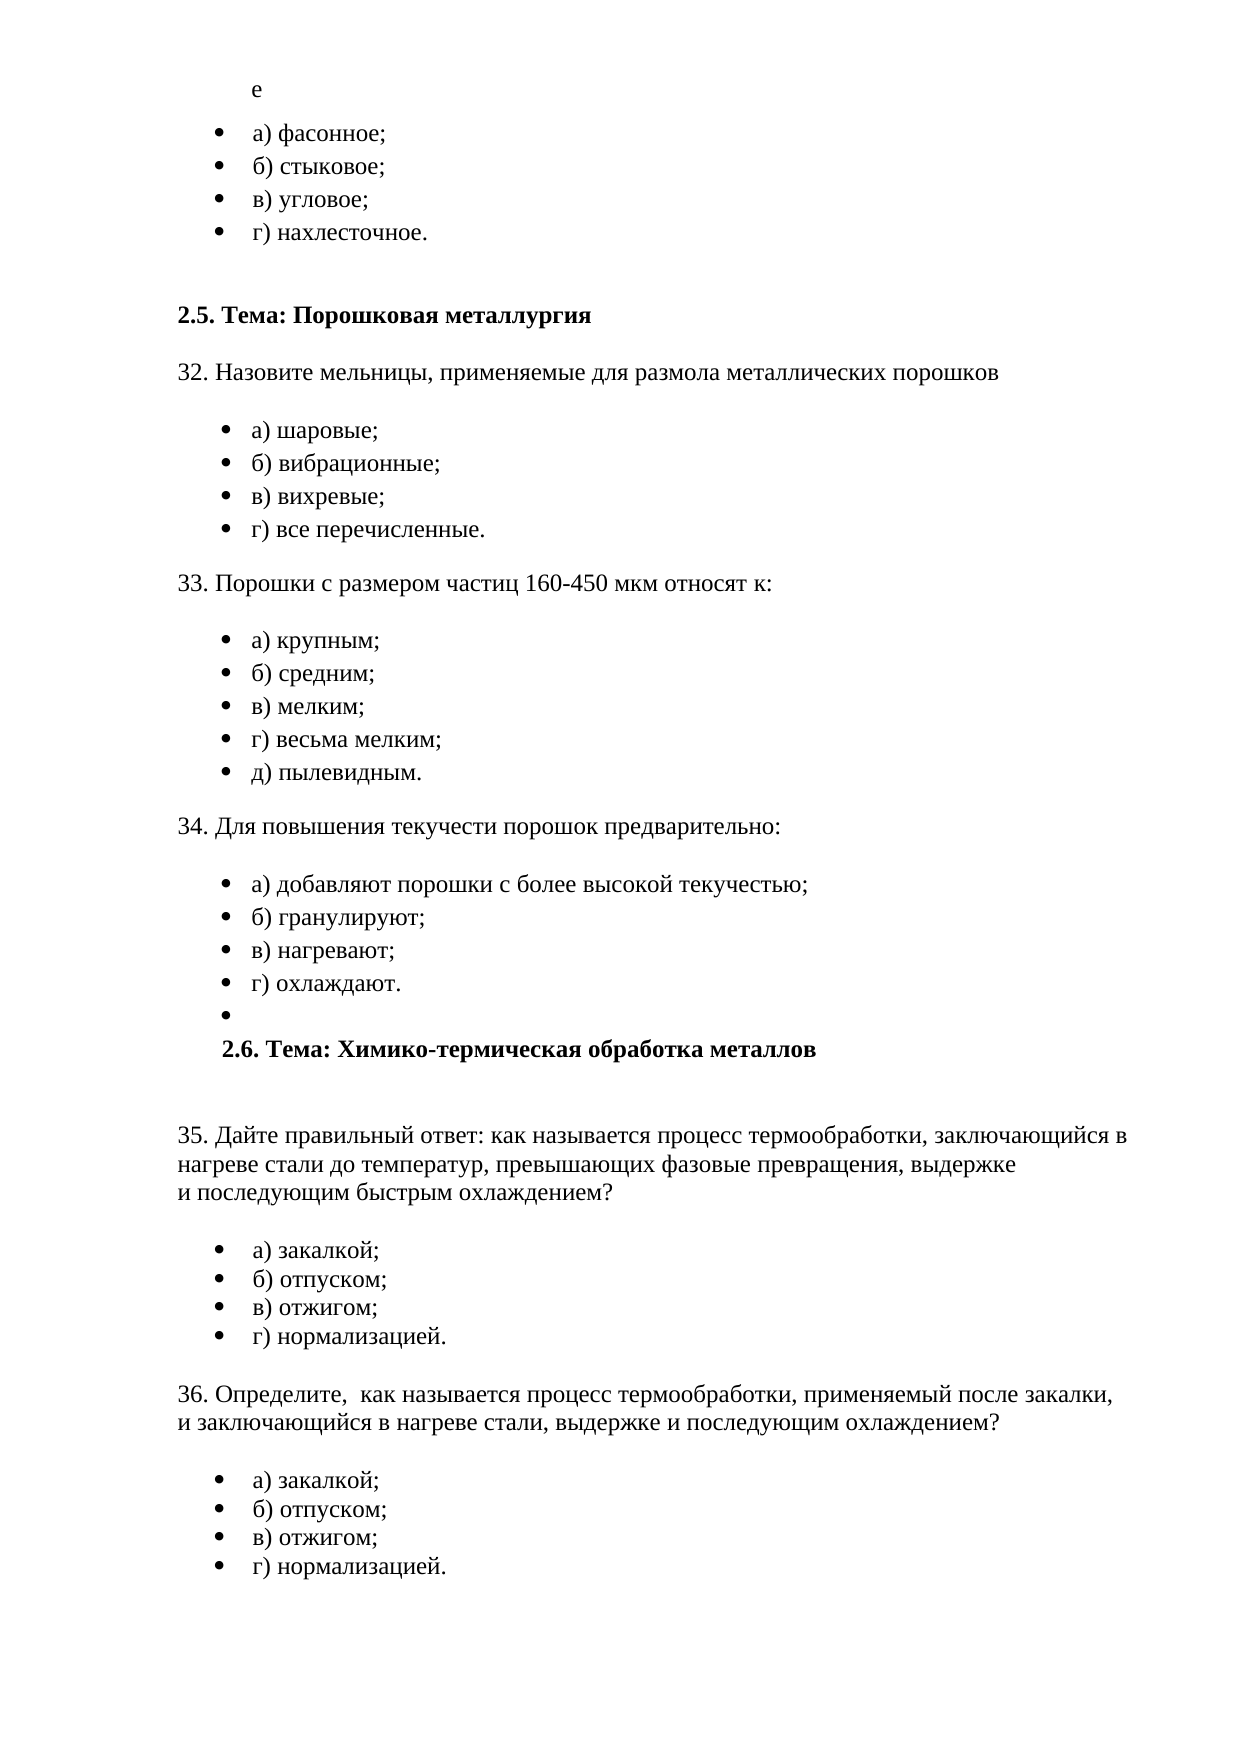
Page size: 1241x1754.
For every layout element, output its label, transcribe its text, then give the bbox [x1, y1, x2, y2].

list г) нахлесточное. [215, 217, 1152, 246]
list б) отпуском; [215, 1264, 1152, 1292]
list г) все перечисленные. [222, 514, 1152, 543]
list в) отжигом; [215, 1292, 1152, 1321]
list б) стыковое; [215, 151, 1152, 180]
list г) весьма мелким; [222, 724, 1152, 753]
list а) крупным; [222, 625, 1152, 654]
list а) закалкой; [215, 1235, 1152, 1264]
text и заключающийся в нагреве стали, выдержке и последующим охлаждением? [177, 1407, 1152, 1436]
list г) охлаждают. [222, 968, 1152, 996]
text 36. Определите, как называется процесс термообработки, применяемый после закалки, [177, 1379, 1152, 1407]
list б) вибрационные; [222, 448, 1152, 477]
list в) отжигом; [215, 1522, 1152, 1551]
list а) шаровые; [222, 415, 1152, 443]
list а) фасонное; [215, 118, 1152, 147]
list а) закалкой; [215, 1465, 1152, 1494]
list г) нормализацией. [215, 1551, 1152, 1580]
list д) пылевидным. [222, 757, 1152, 786]
text 35. Дайте правильный ответ: как называется процесс термообработки, заключающийся в нагреве стали до температур, превышающих фазовые превращения, выдержке [177, 1120, 1152, 1177]
text 33. Порошки с размером частиц 160-450 мкм относят к: [177, 568, 1152, 596]
list в) угловое; [215, 184, 1152, 213]
list 2.6. Тема: Химико-термическая обработка металлов [222, 1034, 1152, 1062]
text 32. Назовите мельницы, применяемые для размола металлических порошков [177, 357, 1152, 386]
list б) гранулируют; [222, 902, 1152, 930]
text 2.5. Тема: Порошковая металлургия [177, 300, 1152, 328]
list в) нагревают; [222, 935, 1152, 963]
text 34. Для повышения текучести порошок предварительно: [177, 811, 1152, 840]
list а) добавляют порошки с более высокой текучестью; [222, 869, 1152, 897]
list б) средним; [222, 658, 1152, 687]
list г) нормализацией. [215, 1321, 1152, 1350]
list в) мелким; [222, 691, 1152, 720]
list в) вихревые; [222, 481, 1152, 509]
list б) отпуском; [215, 1494, 1152, 1522]
text и последующим быстрым охлаждением? [177, 1177, 1152, 1206]
